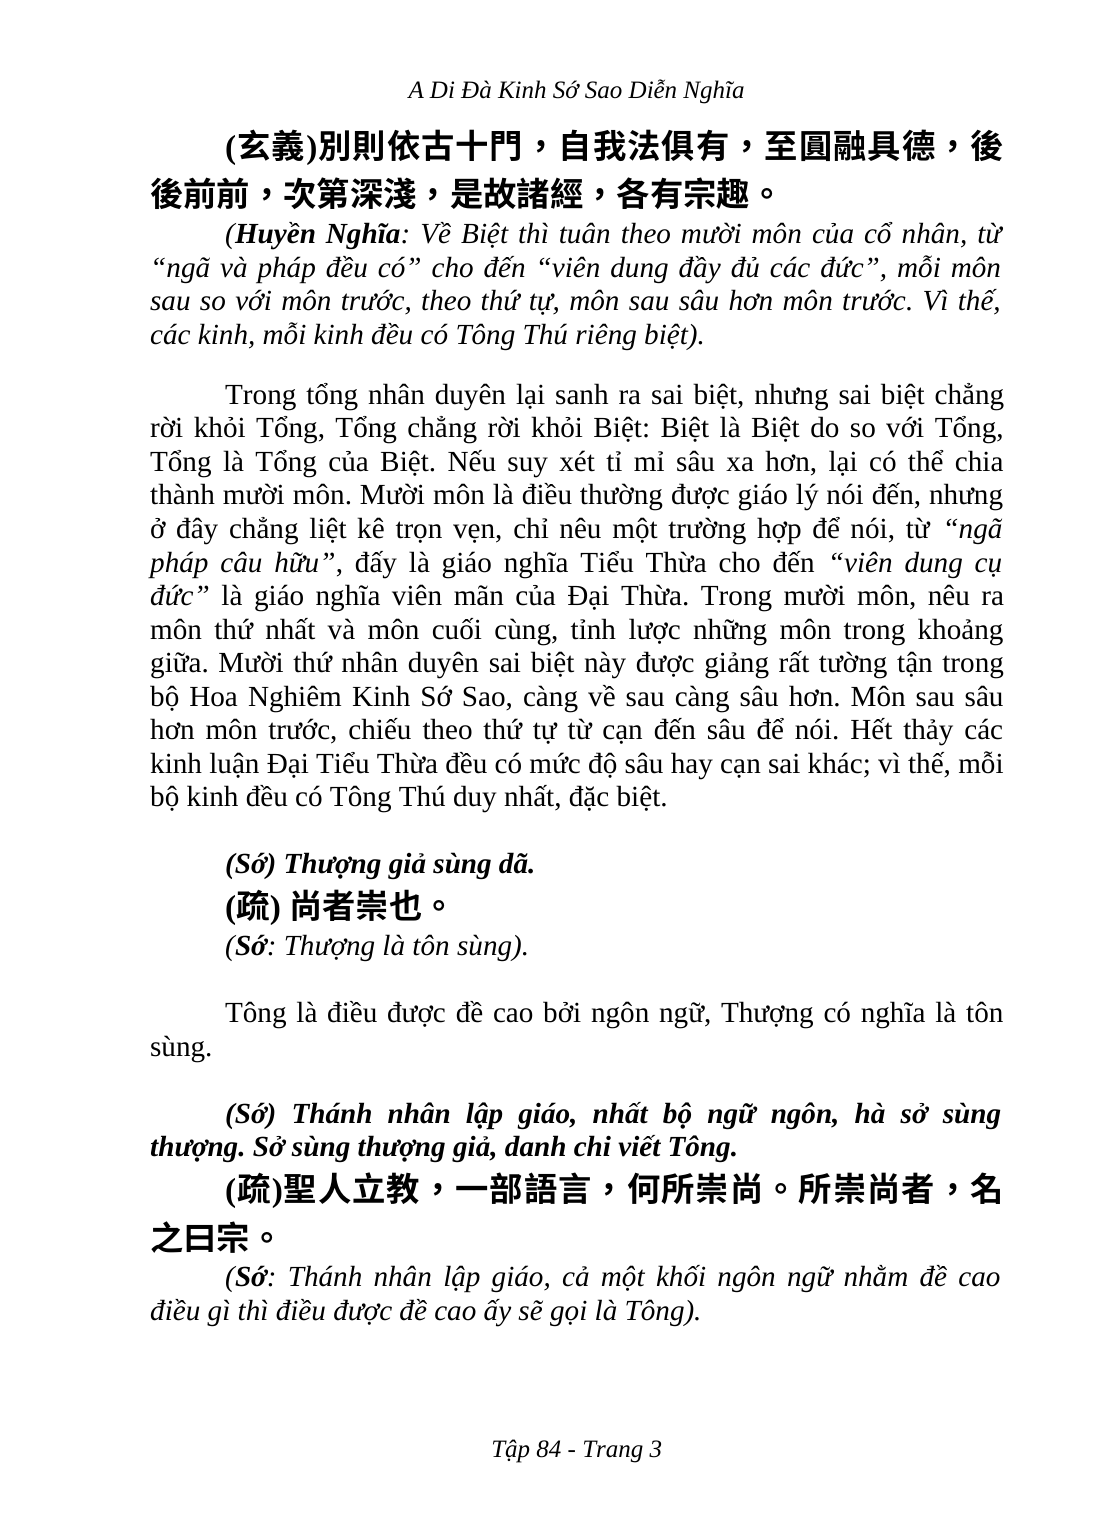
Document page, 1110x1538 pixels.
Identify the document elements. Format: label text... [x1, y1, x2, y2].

text (Sớ: Thánh nhân lập giáo, cả một khối ngôn ngữ nhằm đề cao điều gì thì điều được đề cao ấy sẽ gọi là Tông). [150, 1259, 1005, 1327]
text (Huyền Nghĩa: Về Biệt thì tuân theo mười môn của cổ nhân, từ “ngã và pháp đều có” cho đến “viên dung đầy đủ các đức”, mỗi môn sau so với môn trước, theo thứ tự, môn sau sâu hơn môn trước. Vì thế, các kinh, mỗi kinh đều có Tông Thú riêng biệt). [150, 216, 1005, 351]
text (Sớ) Thượng giả sùng dã. [150, 847, 1005, 880]
text (玄義)別則依古十門，自我法俱有，至圓融具德，後後前前，次第深淺，是故諸經，各有宗趣。 [150, 120, 1005, 216]
text Tông là điều được đề cao bởi ngôn ngữ, Thượng có nghĩa là tôn sùng. [150, 995, 1005, 1062]
text (Sớ) Thánh nhân lập giáo, nhất bộ ngữ ngôn, hà sở sùng thượng. Sở sùng thượng giả, danh chi viết Tông. [150, 1096, 1005, 1163]
text (疏) 尚者崇也。 [150, 880, 1005, 928]
text (Sớ: Thượng là tôn sùng). [150, 928, 1005, 962]
text (疏)聖人立教，一部語言，何所崇尚。所崇尚者，名之曰宗。 [150, 1163, 1005, 1259]
text Trong tổng nhân duyên lại sanh ra sai biệt, nhưng sai biệt chẳng rời khỏi Tổng, Tổng chẳng rời khỏi Biệt: Biệt là Biệt do so với Tổng, Tổng là Tổng của Biệt. Nếu suy xét tỉ mỉ sâu xa hơn, lại có thể chia thành mười môn. Mười môn là điều thường được giáo lý nói đến, nhưng ở đây chẳng liệt kê trọn vẹn, chỉ nêu một trường hợp để nói, từ “ngã pháp câu hữu”, đấy là giáo nghĩa Tiểu Thừa cho đến “viên dung cụ đức” là giáo nghĩa viên mãn của Đại Thừa. Trong mười môn, nêu ra môn thứ nhất và môn cuối cùng, tỉnh lược những môn trong khoảng giữa. Mười thứ nhân duyên sai biệt này được giảng rất tường tận trong bộ Hoa Nghiêm Kinh Sớ Sao, càng về sau càng sâu hơn. Môn sau sâu hơn môn trước, chiếu theo thứ tự từ cạn đến sâu để nói. Hết thảy các kinh luận Đại Tiểu Thừa đều có mức độ sâu hay cạn sai khác; vì thế, mỗi bộ kinh đều có Tông Thú duy nhất, đặc biệt. [150, 377, 1005, 813]
